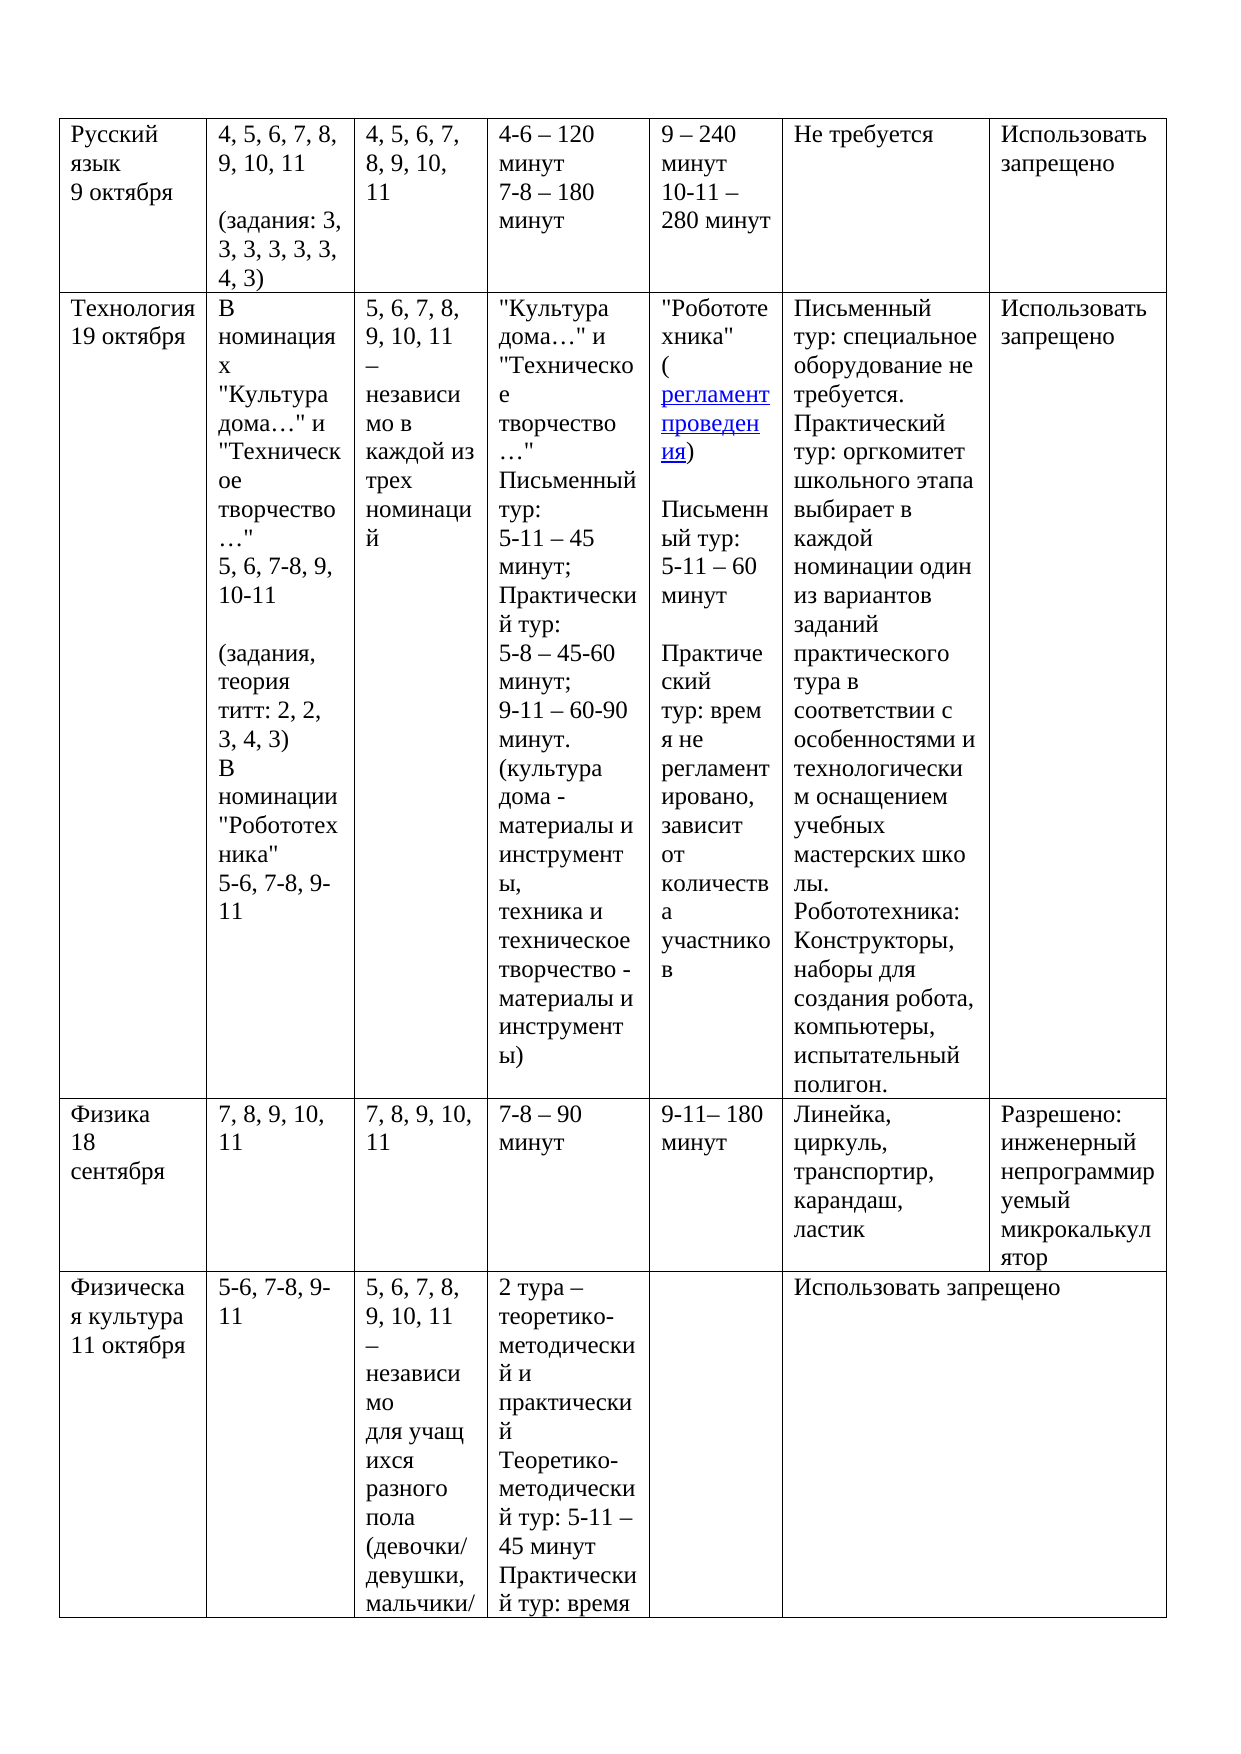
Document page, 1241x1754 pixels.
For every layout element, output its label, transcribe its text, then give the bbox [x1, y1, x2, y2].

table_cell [783, 1272, 1166, 1617]
table_cell "Культура дома…" и "Техническое творчество…" Письменный тур: 5-11 – 45 минут; Практический тур: 5-8 – 45-60 минут; 9-11 – 60-90 минут. (культура дома - материалы и инструменты, техника и техническое творчество - материалы и инструменты) [488, 293, 649, 1098]
table_cell В номинациях "Культура дома…" и "Техническое творчество…" 5, 6, 7-8, 9, 10-11 (задания, теория титт: 2, 2, 3, 4, 3) В номинации "Робототехника" 5-6, 7-8, 9-11 [207, 293, 354, 1098]
table_cell "Робототехника" (регламент проведения) Письменный тур: 5-11 – 60 минут Практический тур: время не регламентировано, зависит от количества участников [650, 293, 782, 1098]
table_cell Не требуется [783, 119, 989, 292]
table_cell 5, 6, 7, 8, 9, 10, 11 – независимо в каждой из трех номинаций [355, 293, 487, 1098]
table_cell 9 – 240 минут 10-11 – 280 минут [650, 119, 782, 292]
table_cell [355, 1272, 487, 1617]
table_cell 4, 5, 6, 7, 8, 9, 10, 11 (задания: 3, 3, 3, 3, 3, 3, 4, 3) [207, 119, 354, 292]
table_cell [488, 1272, 649, 1617]
table_cell Линейка, циркуль, транспортир, карандаш, ластик [783, 1099, 989, 1271]
table_cell Письменный тур: специальное оборудование не требуется. Практический тур: оргкомитет школьного этапа выбирает в каждой номинации один из вариантов заданий практического тура в соответствии с особенностями и технологическим оснащением учебных мастерских школы. Робототехника: Конструкторы, наборы для создания робота, компьютеры, испытательный полигон. [783, 293, 989, 1098]
table_cell 7, 8, 9, 10, 11 [355, 1099, 487, 1271]
table_cell 5-6, 7-8, 9-11 [207, 1272, 354, 1617]
table_cell 4-6 – 120 минут 7-8 – 180 минут [488, 119, 649, 292]
table_cell [650, 1272, 782, 1617]
table_cell Русский язык 9 октября [60, 119, 206, 292]
table_cell 7-8 – 90 минут [488, 1099, 649, 1271]
table_cell 7, 8, 9, 10, 11 [207, 1099, 354, 1271]
table_cell 4, 5, 6, 7, 8, 9, 10, 11 [355, 119, 487, 292]
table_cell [60, 1272, 206, 1617]
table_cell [990, 119, 1166, 292]
table_cell Физика 18 сентября [60, 1099, 206, 1271]
table_cell Технология 19 октября [60, 293, 206, 1098]
table_cell 9-11– 180 минут [650, 1099, 782, 1271]
table_cell Использовать запрещено [990, 293, 1166, 1098]
table_cell Разрешено: инженерный непрограммируемый микрокалькулятор [990, 1099, 1166, 1271]
